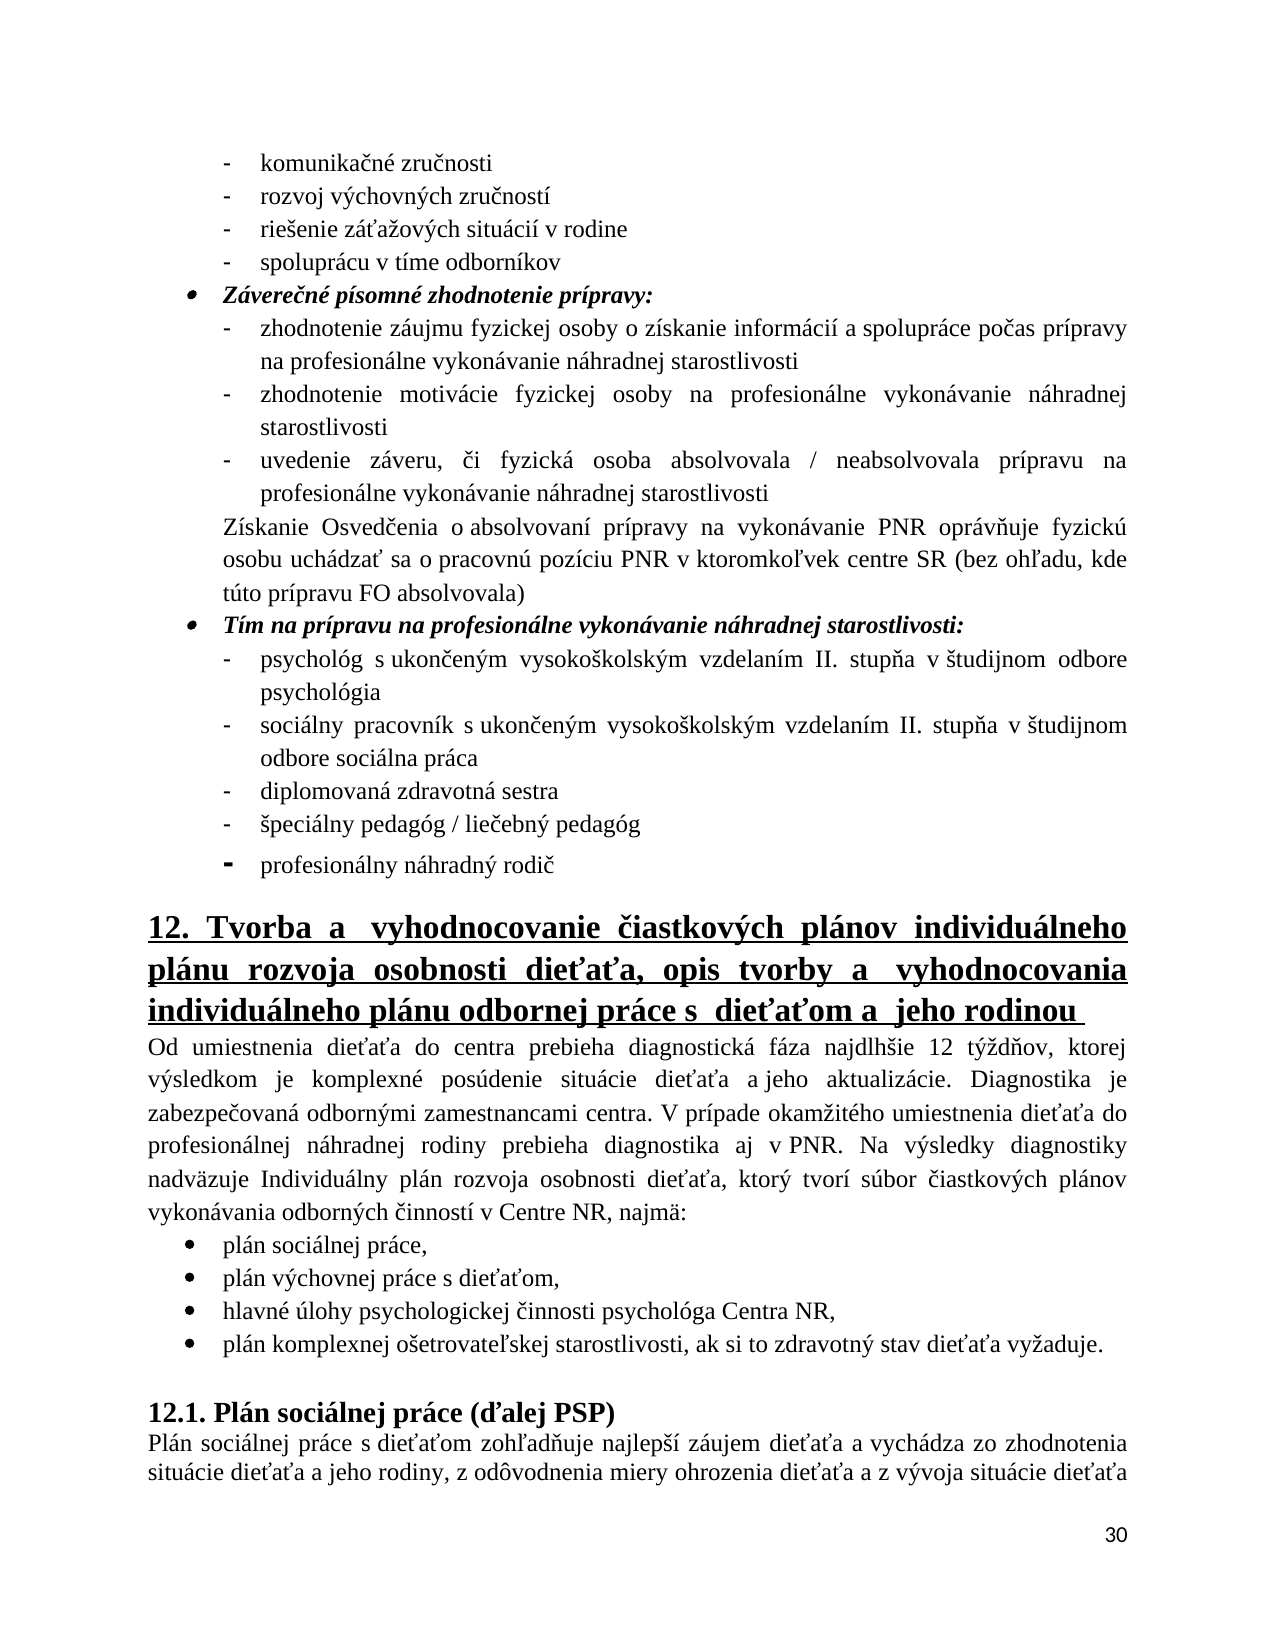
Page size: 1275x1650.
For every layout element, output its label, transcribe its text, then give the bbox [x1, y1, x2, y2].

list zhodnotenie motivácie fyzickej osoby na profesionálne vykonávanie náhradnej starostlivosti [223, 379, 1127, 441]
list uvedenie záveru, či fyzická osoba absolvovala / neabsolvovala prípravu na profesionálne vykonávanie náhradnej starostlivosti [223, 445, 1127, 507]
text Získanie Osvedčenia o absolvovaní prípravy na vykonávanie PNR oprávňuje fyzickú osobu uchádzať sa o pracovnú pozíciu PNR v ktoromkoľvek centre SR (bez ohľadu, kde túto prípravu FO absolvovala) [223, 512, 1127, 606]
list komunikačné zručnosti [223, 148, 1127, 176]
list Tím na prípravu na profesionálne vykonávanie náhradnej starostlivosti: [185, 611, 1127, 639]
list hlavné úlohy psychologickej činnosti psychológa Centra NR, [185, 1296, 1127, 1324]
list zhodnotenie záujmu fyzickej osoby o získanie informácií a spolupráce počas prípravy na profesionálne vykonávanie náhradnej starostlivosti [223, 313, 1127, 375]
list profesionálny náhradný rodič [223, 842, 1127, 881]
list špeciálny pedagóg / liečebný pedagóg [223, 809, 1127, 838]
list diplomovaná zdravotná sestra [223, 776, 1127, 805]
subtitle 12.1. Plán sociálnej práce (ďalej PSP) [148, 1395, 1127, 1428]
list rozvoj výchovných zručností [223, 181, 1127, 209]
list plán výchovnej práce s dieťaťom, [185, 1263, 1127, 1291]
list spoluprácu v tíme odborníkov [223, 247, 1127, 276]
list riešenie záťažových situácií v rodine [223, 214, 1127, 243]
list psychológ s ukončeným vysokoškolským vzdelaním II. stupňa v študijnom odbore psychológia [223, 644, 1127, 706]
list plán sociálnej práce, [185, 1230, 1127, 1258]
text Od umiestnenia dieťaťa do centra prebieha diagnostická fáza najdlhšie 12 týždňov, ktorej výsledkom je komplexné posúdenie situácie dieťaťa a jeho aktualizácie. Diagnostika je zabezpečovaná odbornými zamestnancami centra. V prípade okamžitého umiestnenia dieťaťa do profesionálnej náhradnej rodiny prebieha diagnostika aj v PNR. Na výsledky diagnostiky nadväzuje Individuálny plán rozvoja osobnosti dieťaťa, ktorý tvorí súbor čiastkových plánov vykonávania odborných činností v Centre NR, najmä: [148, 1032, 1127, 1225]
subtitle 12. Tvorba a vyhodnocovanie čiastkových plánov individuálneho plánu rozvoja osobnosti dieťaťa, opis tvorby a vyhodnocovania individuálneho plánu odbornej práce s dieťaťom a jeho rodinou [148, 907, 1127, 941]
list Záverečné písomné zhodnotenie prípravy: [185, 280, 1127, 309]
list plán komplexnej ošetrovateľskej starostlivosti, ak si to zdravotný stav dieťaťa vyžaduje. [185, 1329, 1127, 1357]
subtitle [148, 1428, 1127, 1486]
list sociálny pracovník s ukončeným vysokoškolským vzdelaním II. stupňa v študijnom odbore sociálna práca [223, 710, 1127, 772]
subtitle 12. Tvorba a vyhodnocovanie čiastkových plánov individuálneho plánu rozvoja osobnosti dieťaťa, opis tvorby a vyhodnocovania individuálneho plánu odbornej práce s dieťaťom a jeho rodinou [148, 943, 1127, 982]
subtitle 12. Tvorba a vyhodnocovanie čiastkových plánov individuálneho plánu rozvoja osobnosti dieťaťa, opis tvorby a vyhodnocovania individuálneho plánu odbornej práce s dieťaťom a jeho rodinou [148, 984, 1127, 1028]
